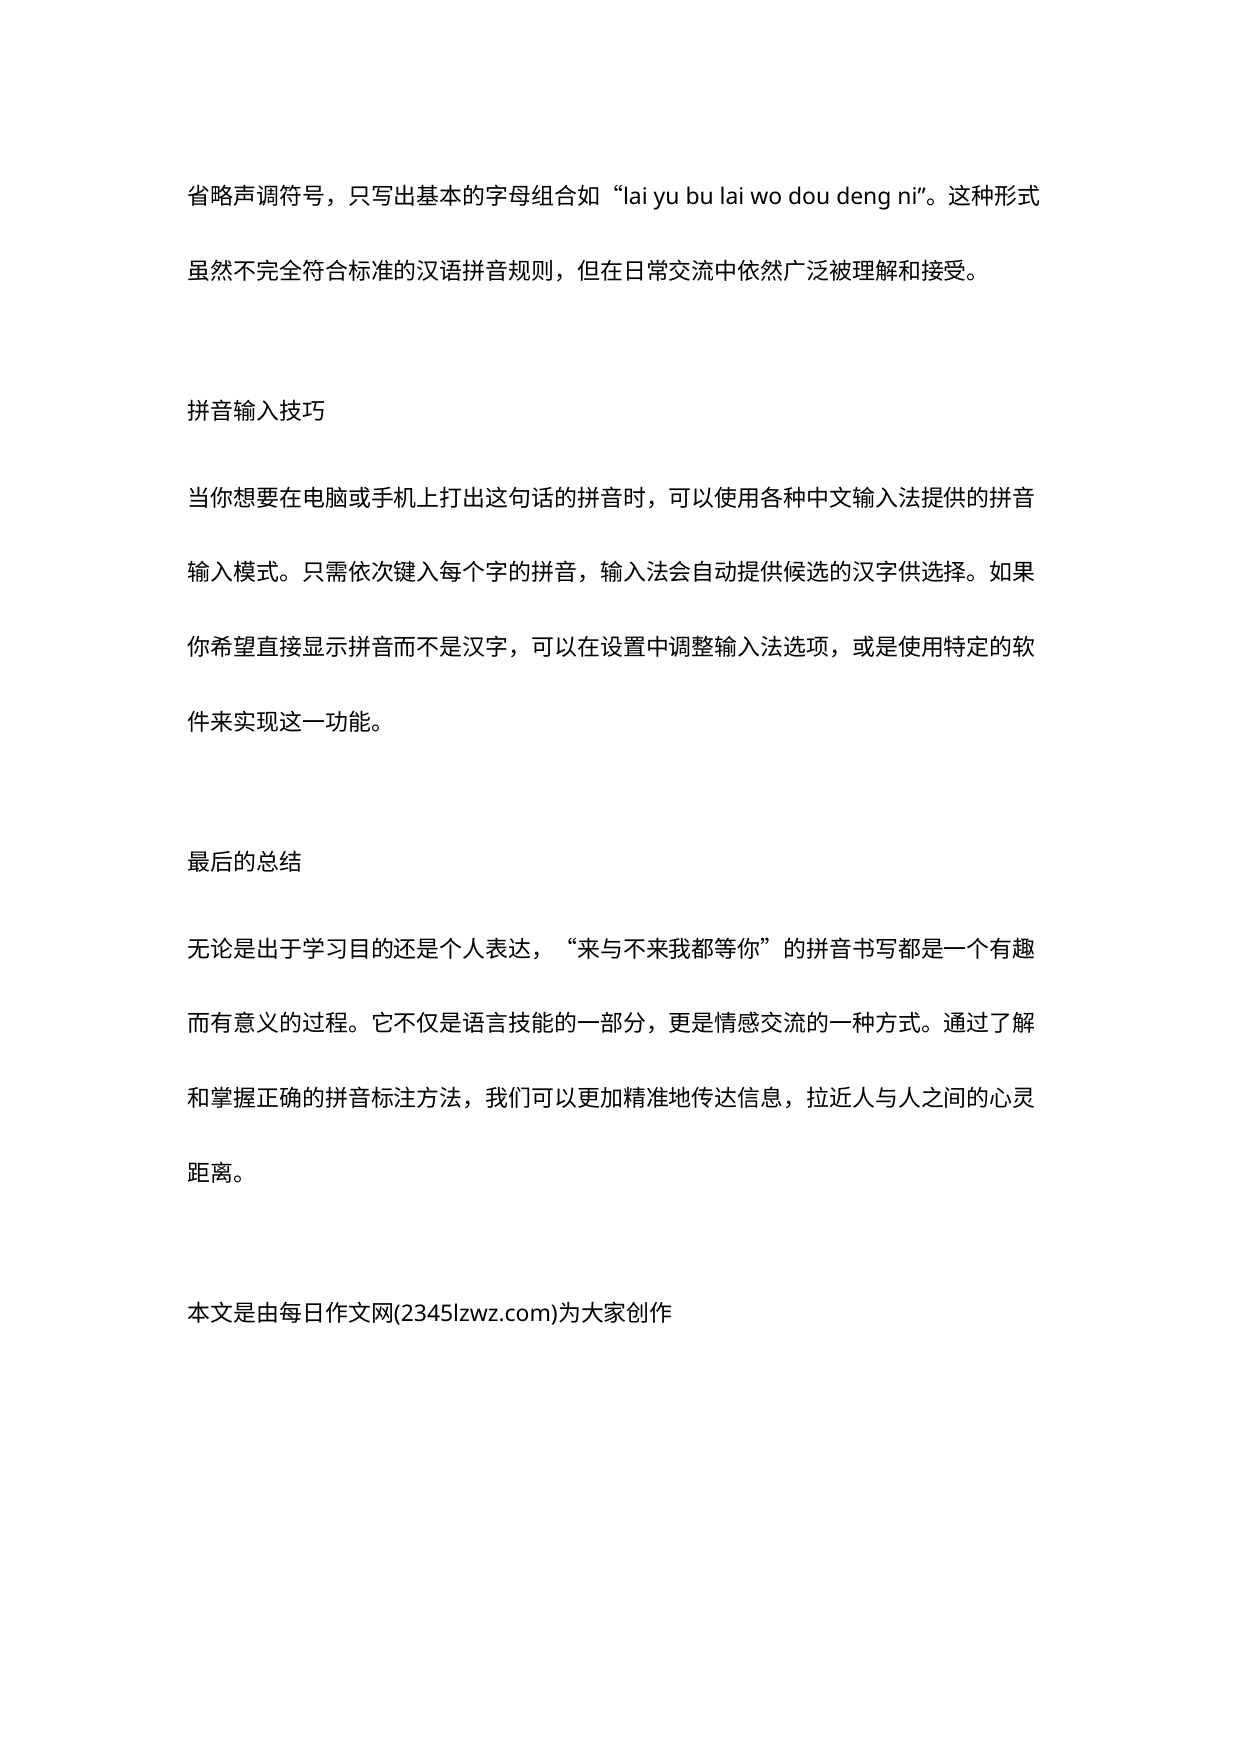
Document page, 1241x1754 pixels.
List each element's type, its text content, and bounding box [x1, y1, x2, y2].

text 拼音输入技巧 [187, 377, 1053, 442]
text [187, 162, 1053, 302]
text 当你想要在电脑或手机上打出这句话的拼音时，可以使用各种中文输入法提供的拼音输入模式。只需依次键入每个字的拼音，输入法会自动提供候选的汉字供选择。如果你希望直接显示拼音而不是汉字，可以在设置中调整输入法选项，或是使用特定的软件来实现这一功能。 [187, 464, 1053, 753]
text 最后的总结 [187, 828, 1053, 893]
text 本文是由每日作文网(2345lzwz.com)为大家创作 [187, 1279, 1053, 1344]
text 无论是出于学习目的还是个人表达，“来与不来我都等你”的拼音书写都是一个有趣而有意义的过程。它不仅是语言技能的一部分，更是情感交流的一种方式。通过了解和掌握正确的拼音标注方法，我们可以更加精准地传达信息，拉近人与人之间的心灵距离。 [187, 915, 1053, 1204]
